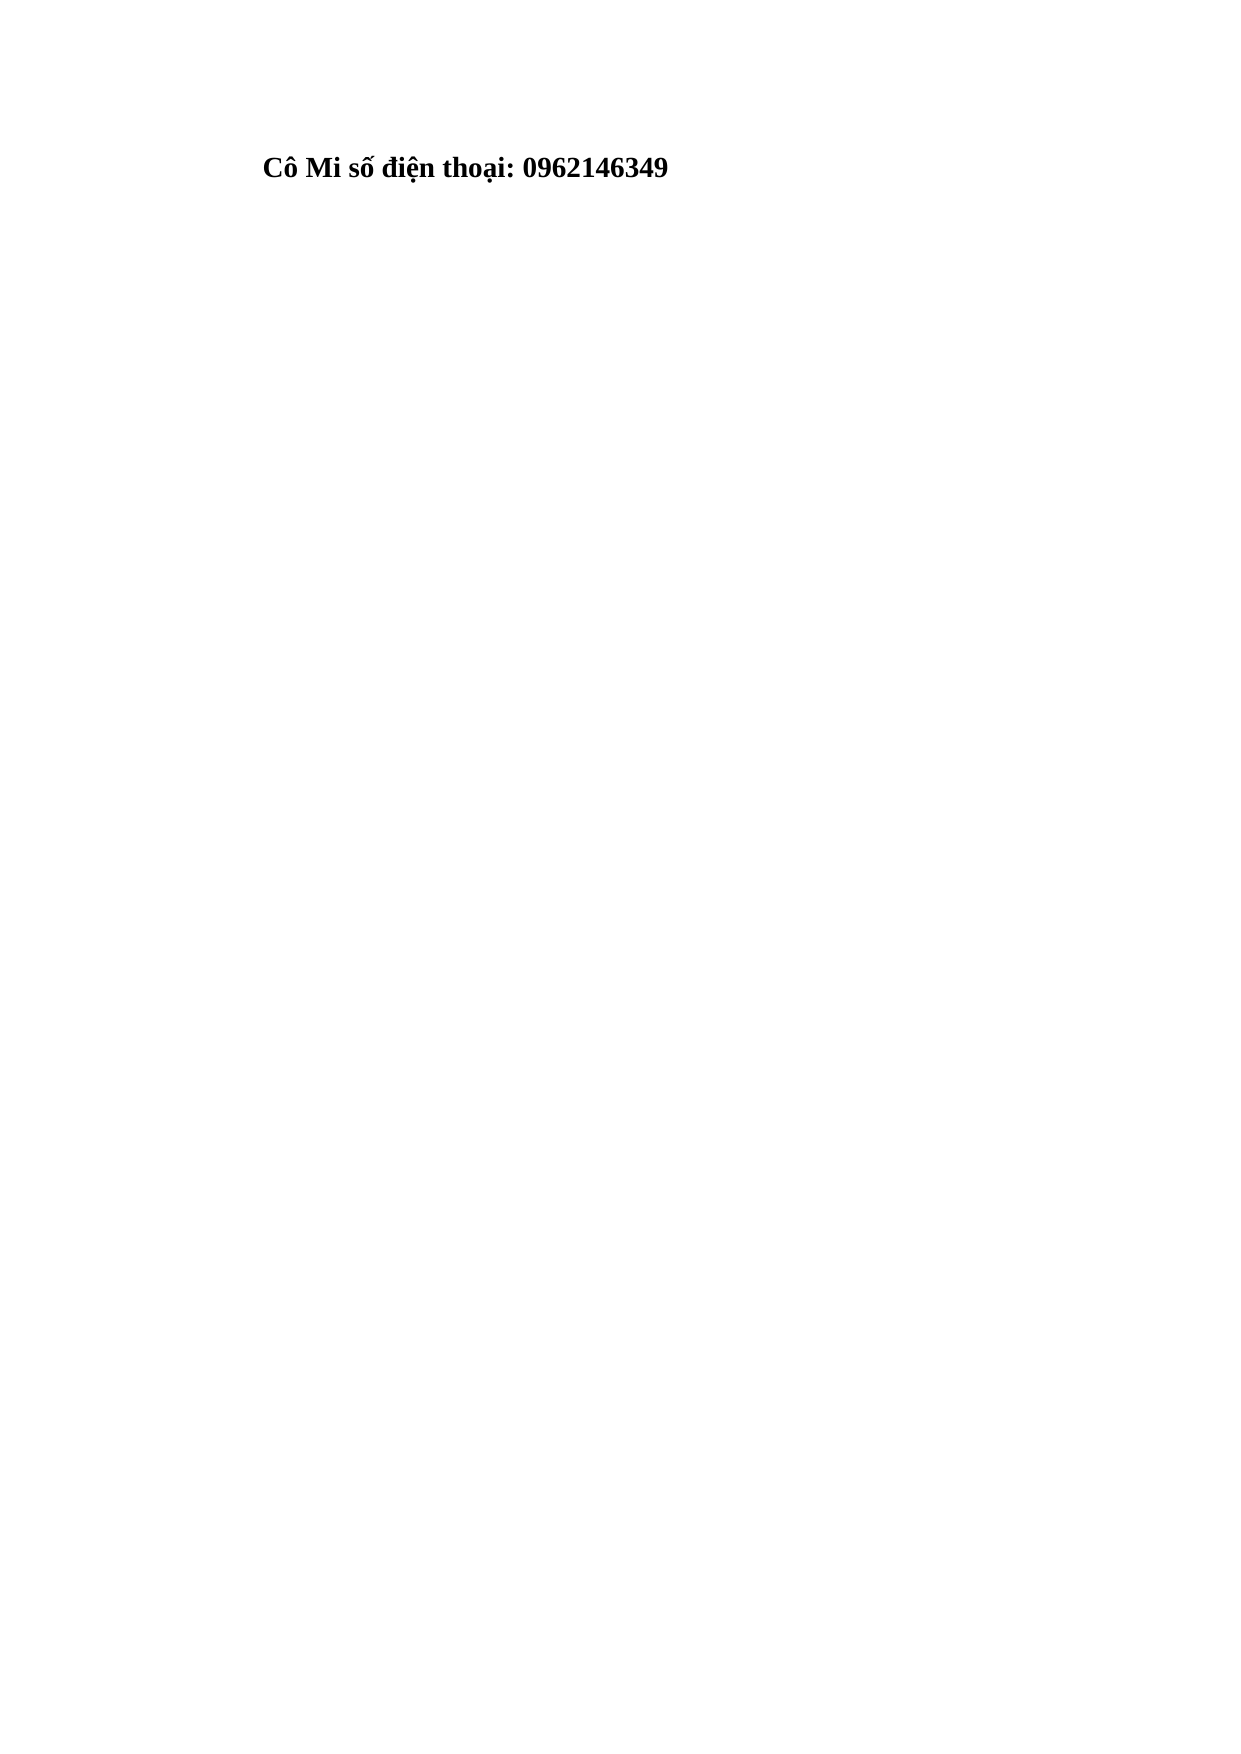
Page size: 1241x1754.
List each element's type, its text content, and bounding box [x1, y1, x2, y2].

text Cô Mi số điện thoại: 0962146349 [187, 150, 1053, 183]
